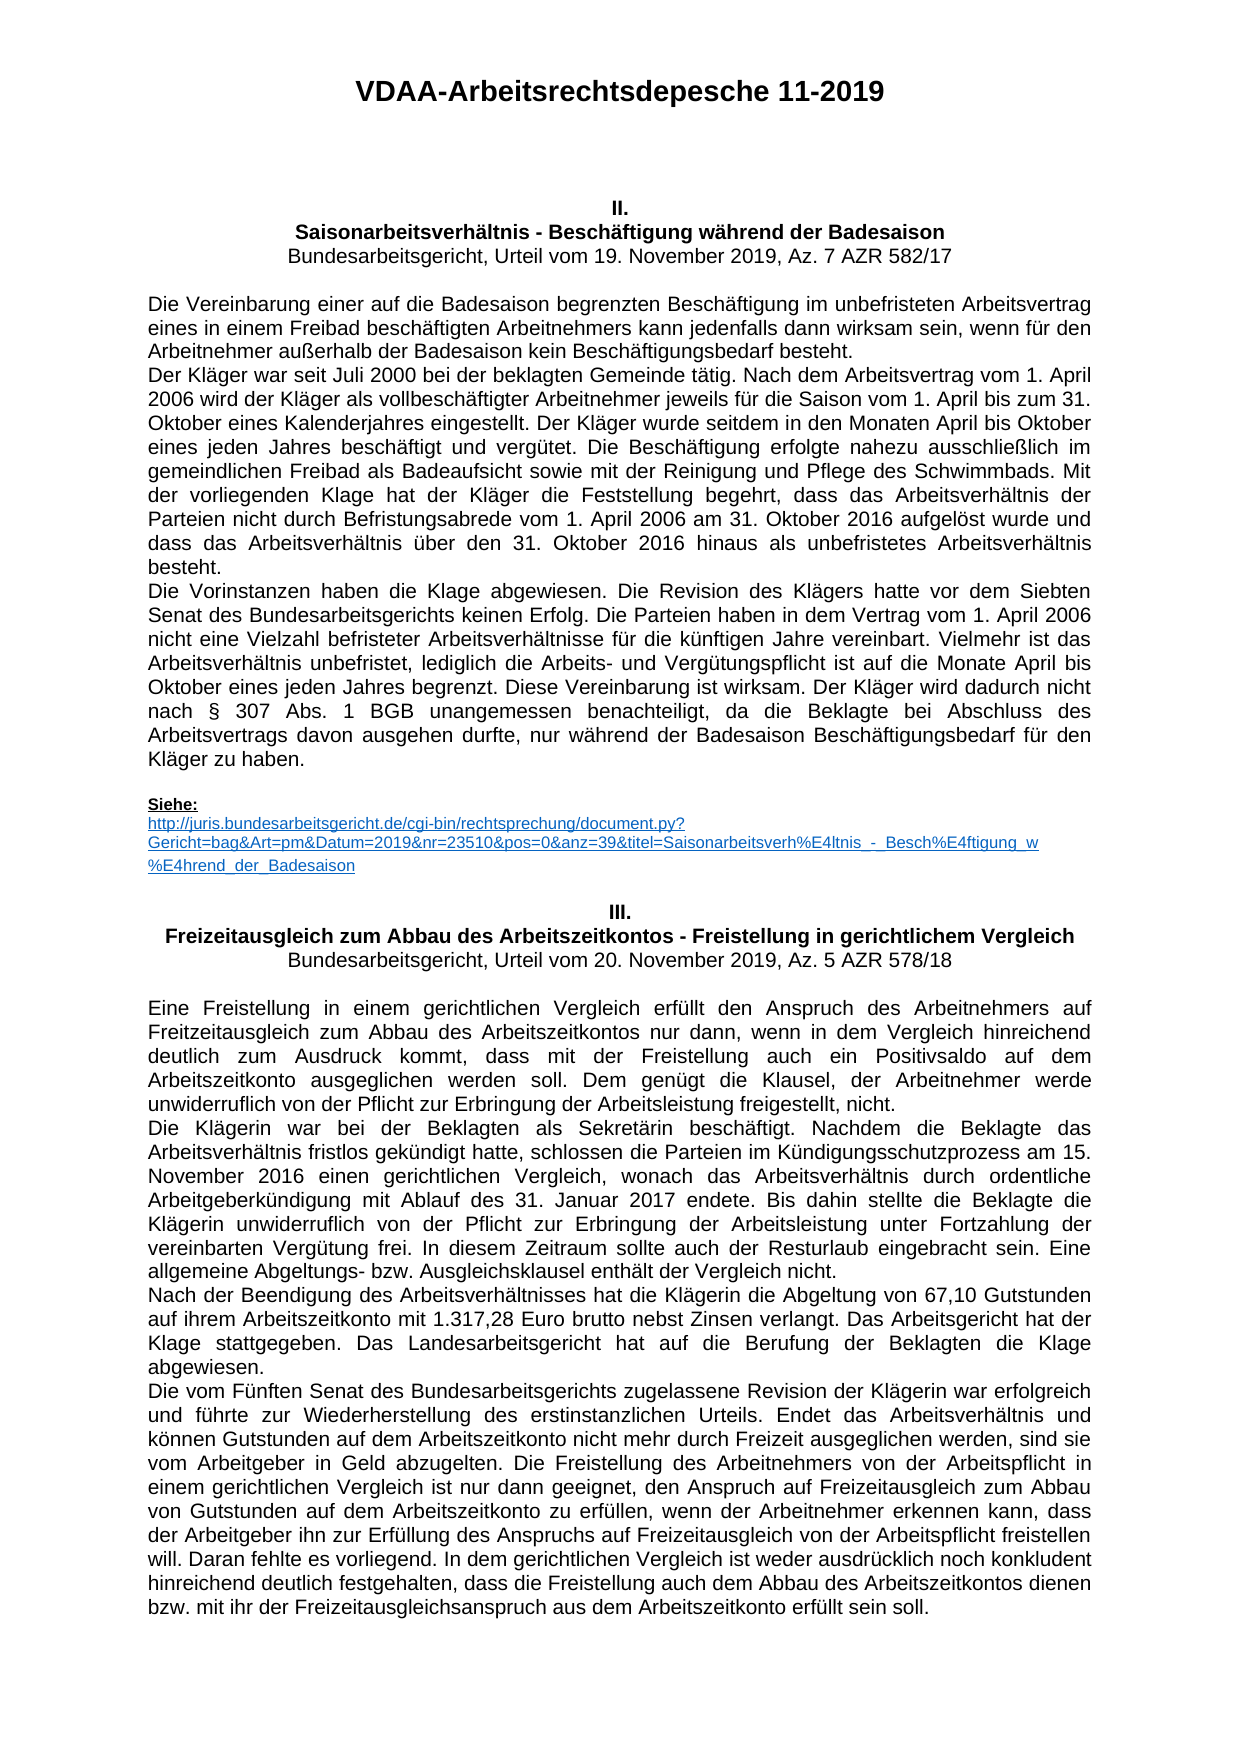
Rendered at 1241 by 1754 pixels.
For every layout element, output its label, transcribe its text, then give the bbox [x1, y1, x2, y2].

text Eine Freistellung in einem gerichtlichen Vergleich erfüllt den Anspruch des Arbeitnehmers auf Freitzeitausgleich zum Abbau des Arbeitszeitkontos nur dann, wenn in dem Vergleich hinreichend deutlich zum Ausdruck kommt, dass mit der Freistellung auch ein Positivsaldo auf dem Arbeitszeitkonto ausgeglichen werden soll. Dem genügt die Klausel, der Arbeitnehmer werde unwiderruflich von der Pflicht zur Erbringung der Arbeitsleistung freigestellt, nicht. [148, 996, 1093, 1116]
text Siehe: [148, 794, 1093, 814]
text Die Vorinstanzen haben die Klage abgewiesen. Die Revision des Klägers hatte vor dem Siebten Senat des Bundesarbeitsgerichts keinen Erfolg. Die Parteien haben in dem Vertrag vom 1. April 2006 nicht eine Vielzahl befristeter Arbeitsverhältnisse für die künftigen Jahre vereinbart. Vielmehr ist das Arbeitsverhältnis unbefristet, lediglich die Arbeits- und Vergütungspflicht ist auf die Monate April bis Oktober eines jeden Jahres begrenzt. Diese Vereinbarung ist wirksam. Der Kläger wird dadurch nicht nach § 307 Abs. 1 BGB unangemessen benachteiligt, da die Beklagte bei Abschluss des Arbeitsvertrags davon ausgehen durfte, nur während der Badesaison Beschäftigungsbedarf für den Kläger zu haben. [148, 579, 1093, 771]
text Freizeitausgleich zum Abbau des Arbeitszeitkontos - Freistellung in gerichtlichem Vergleich [148, 924, 1093, 948]
text III. [148, 900, 1093, 924]
text http://juris.bundesarbeitsgericht.de/cgi-bin/rechtsprechung/document.py?Gericht=bag&Art=pm&Datum=2019&nr=23510&pos=0&anz=39&titel=Saisonarbeitsverh%E4ltnis_-_Besch%E4ftigung_w%E4hrend_der_Badesaison [148, 814, 1093, 876]
text Der Kläger war seit Juli 2000 bei der beklagten Gemeinde tätig. Nach dem Arbeitsvertrag vom 1. April 2006 wird der Kläger als vollbeschäftigter Arbeitnehmer jeweils für die Saison vom 1. April bis zum 31. Oktober eines Kalenderjahres eingestellt. Der Kläger wurde seitdem in den Monaten April bis Oktober eines jeden Jahres beschäftigt und vergütet. Die Beschäftigung erfolgte nahezu ausschließlich im gemeindlichen Freibad als Badeaufsicht sowie mit der Reinigung und Pflege des Schwimmbads. Mit der vorliegenden Klage hat der Kläger die Feststellung begehrt, dass das Arbeitsverhältnis der Parteien nicht durch Befristungsabrede vom 1. April 2006 am 31. Oktober 2016 aufgelöst wurde und dass das Arbeitsverhältnis über den 31. Oktober 2016 hinaus als unbefristetes Arbeitsverhältnis besteht. [148, 363, 1093, 579]
text Die Klägerin war bei der Beklagten als Sekretärin beschäftigt. Nachdem die Beklagte das Arbeitsverhältnis fristlos gekündigt hatte, schlossen die Parteien im Kündigungsschutzprozess am 15. November 2016 einen gerichtlichen Vergleich, wonach das Arbeitsverhältnis durch ordentliche Arbeitgeberkündigung mit Ablauf des 31. Januar 2017 endete. Bis dahin stellte die Beklagte die Klägerin unwiderruflich von der Pflicht zur Erbringung der Arbeitsleistung unter Fortzahlung der vereinbarten Vergütung frei. In diesem Zeitraum sollte auch der Resturlaub eingebracht sein. Eine allgemeine Abgeltungs- bzw. Ausgleichsklausel enthält der Vergleich nicht. [148, 1116, 1093, 1283]
text II. [148, 196, 1093, 219]
text Bundesarbeitsgericht, Urteil vom 20. November 2019, Az. 5 AZR 578/18 [148, 948, 1093, 972]
text Bundesarbeitsgericht, Urteil vom 19. November 2019, Az. 7 AZR 582/17 [148, 243, 1093, 267]
text Die Vereinbarung einer auf die Badesaison begrenzten Beschäftigung im unbefristeten Arbeitsvertrag eines in einem Freibad beschäftigten Arbeitnehmers kann jedenfalls dann wirksam sein, wenn für den Arbeitnehmer außerhalb der Badesaison kein Beschäftigungsbedarf besteht. [148, 291, 1093, 363]
text Nach der Beendigung des Arbeitsverhältnisses hat die Klägerin die Abgeltung von 67,10 Gutstunden auf ihrem Arbeitszeitkonto mit 1.317,28 Euro brutto nebst Zinsen verlangt. Das Arbeitsgericht hat der Klage stattgegeben. Das Landesarbeitsgericht hat auf die Berufung der Beklagten die Klage abgewiesen. [148, 1283, 1093, 1379]
text Saisonarbeitsverhältnis - Beschäftigung während der Badesaison [148, 219, 1093, 243]
text Die vom Fünften Senat des Bundesarbeitsgerichts zugelassene Revision der Klägerin war erfolgreich und führte zur Wiederherstellung des erstinstanzlichen Urteils. Endet das Arbeitsverhältnis und können Gutstunden auf dem Arbeitszeitkonto nicht mehr durch Freizeit ausgeglichen werden, sind sie vom Arbeitgeber in Geld abzugelten. Die Freistellung des Arbeitnehmers von der Arbeitspflicht in einem gerichtlichen Vergleich ist nur dann geeignet, den Anspruch auf Freizeitausgleich zum Abbau von Gutstunden auf dem Arbeitszeitkonto zu erfüllen, wenn der Arbeitnehmer erkennen kann, dass der Arbeitgeber ihn zur Erfüllung des Anspruchs auf Freizeitausgleich von der Arbeitspflicht freistellen will. Daran fehlte es vorliegend. In dem gerichtlichen Vergleich ist weder ausdrücklich noch konkludent hinreichend deutlich festgehalten, dass die Freistellung auch dem Abbau des Arbeitszeitkontos dienen bzw. mit ihr der Freizeitausgleichsanspruch aus dem Arbeitszeitkonto erfüllt sein soll. [148, 1379, 1093, 1619]
